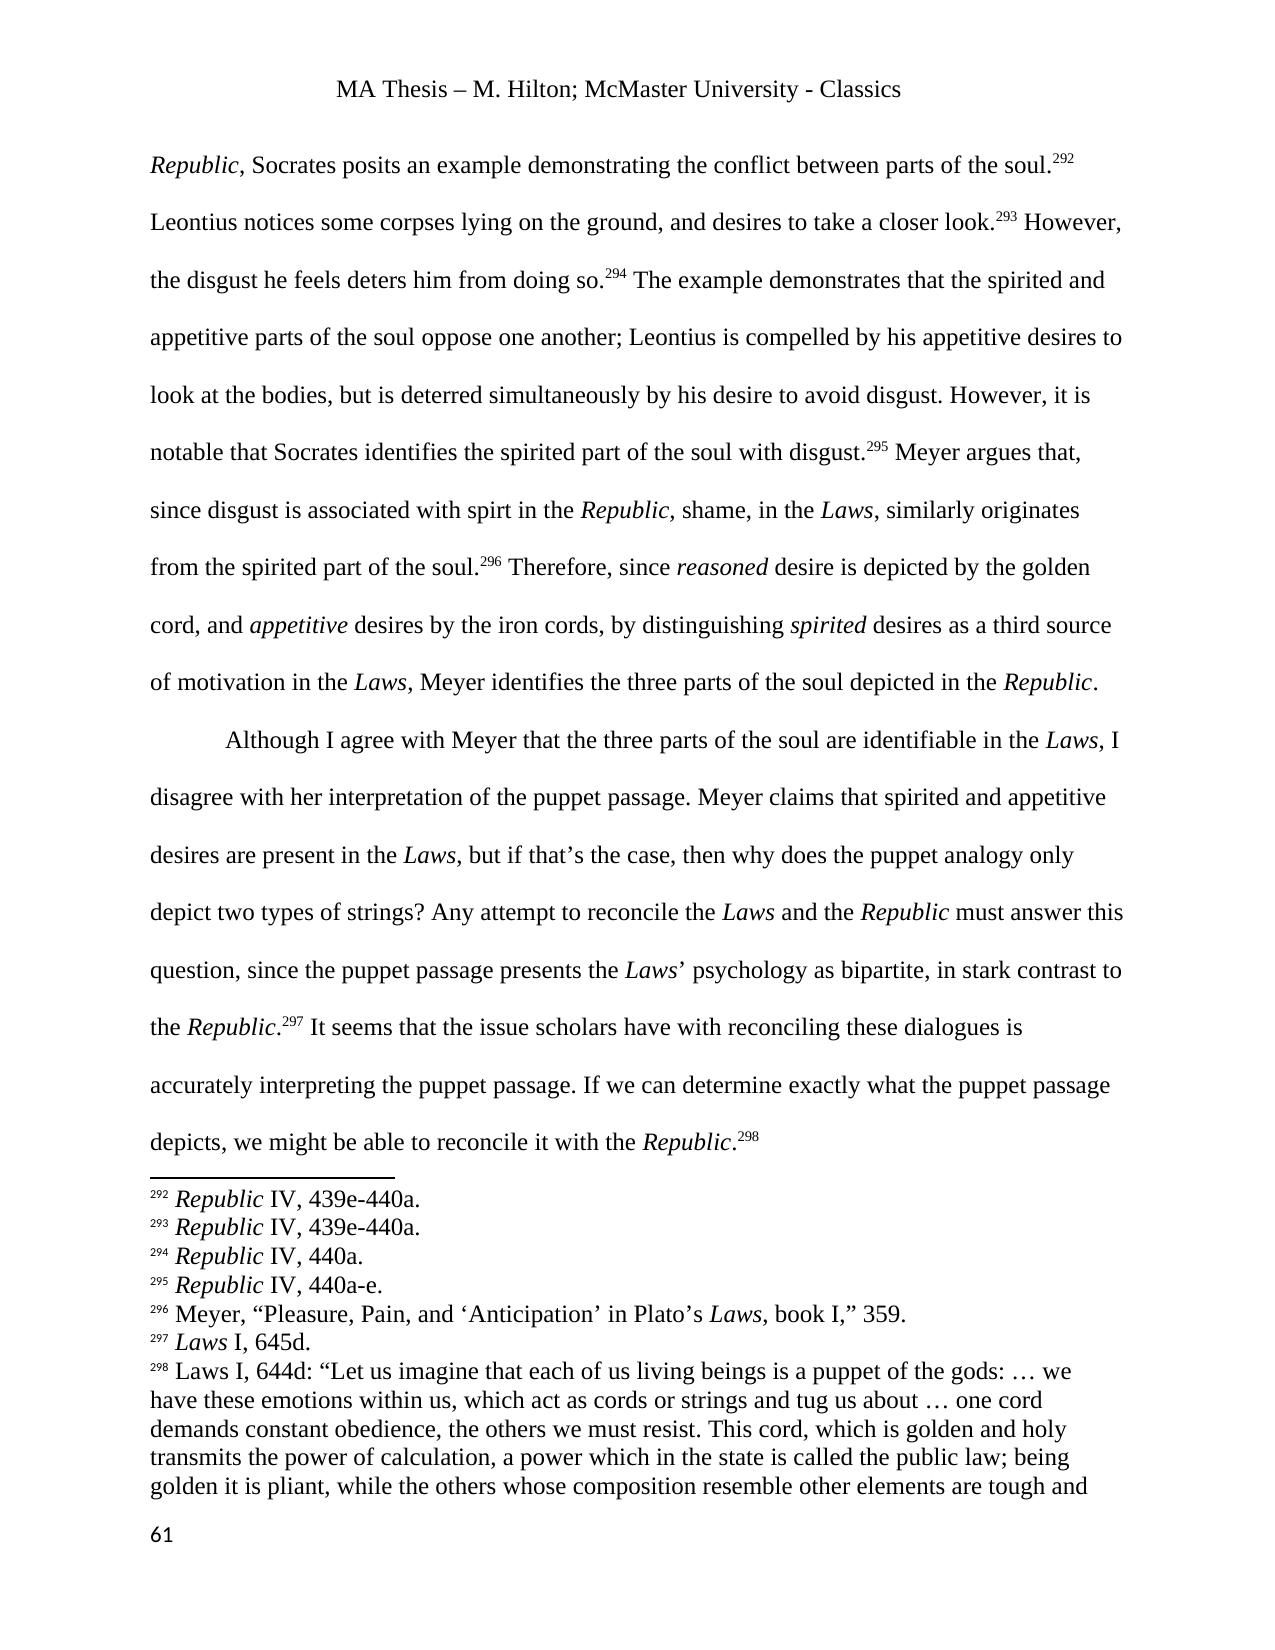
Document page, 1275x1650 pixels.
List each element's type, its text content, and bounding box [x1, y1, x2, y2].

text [150, 150, 1125, 696]
text Although I agree with Meyer that the three parts of the soul are identifiable in the Laws, I disagree with her interpretation of the puppet passage. Meyer claims that spirited and appetitive desires are present in the Laws, but if that’s the case, then why does the puppet analogy only depict two types of strings? Any attempt to reconcile the Laws and the Republic must answer this question, since the puppet passage presents the Laws’ psychology as bipartite, in stark contrast to the Republic. It seems that the issue scholars have with reconciling these dialogues is accurately interpreting the puppet passage. If we can determine exactly what the puppet passage depicts, we might be able to reconcile it with the Republic. [150, 725, 1125, 1156]
